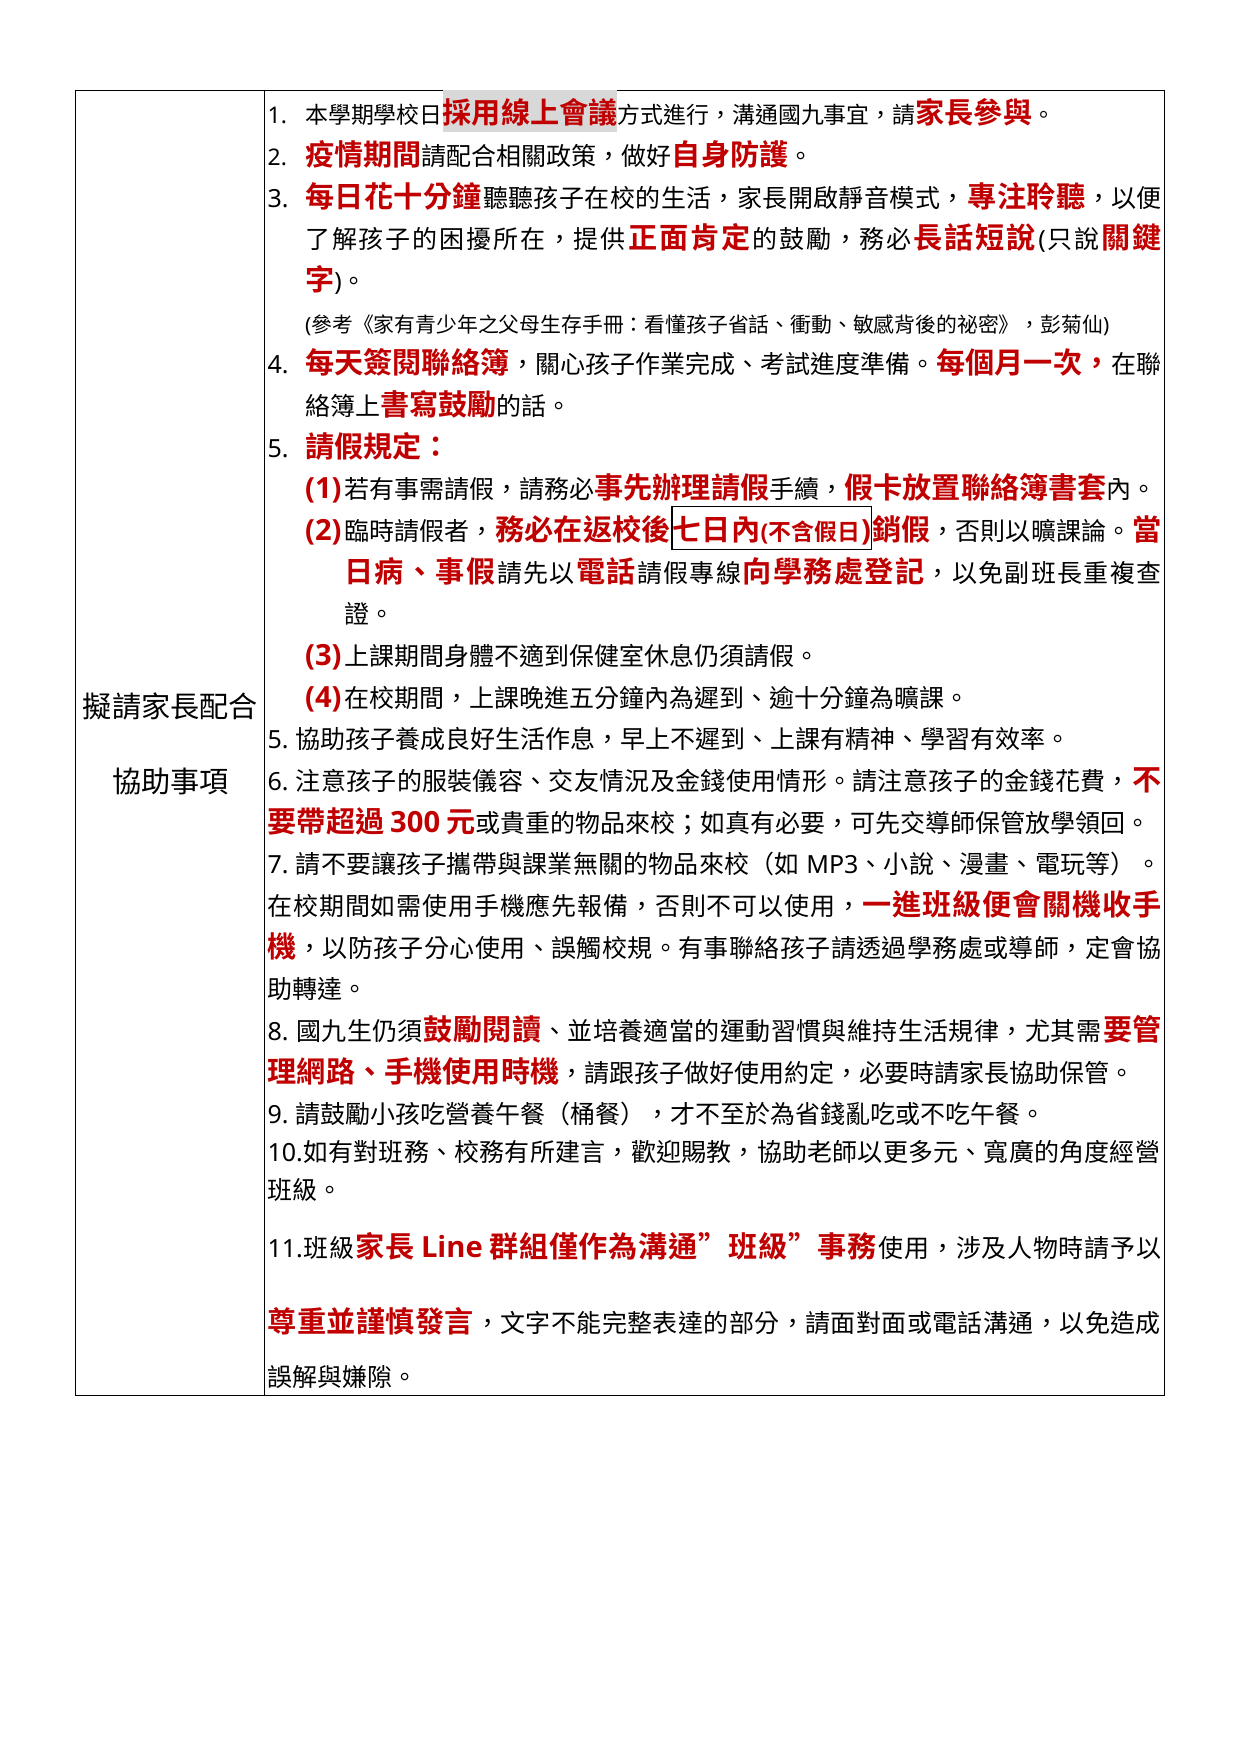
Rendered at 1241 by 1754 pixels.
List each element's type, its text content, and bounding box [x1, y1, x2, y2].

table_cell 本學期學校日採用線上會議方式進行，溝通國九事宜，請家長參與。 疫情期間請配合相關政策，做好自身防護。 每日花十分鐘聽聽孩子在校的生活，家長開啟靜音模式，專注聆聽，以便了解孩子的困擾所在，提供正面肯定的鼓勵，務必長話短說(只說關鍵字)。 (參考《家有青少年之父母生存手冊：看懂孩子省話、衝動、敏感背後的祕密》，彭菊仙) 每天簽閱聯絡簿，關心孩子作業完成、考試進度準備。每個月一次，在聯絡簿上書寫鼓勵的話。 請假規定： 若有事需請假，請務必事先辦理請假手續，假卡放置聯絡簿書套內。 臨時請假者，務必在返校後七日內(不含假日)銷假，否則以曠課論。當日病、事假請先以電話請假專線向學務處登記，以免副班長重複查證。 上課期間身體不適到保健室休息仍須請假。 在校期間，上課晚進五分鐘內為遲到、逾十分鐘為曠課。 5. 協助孩子養成良好生活作息，早上不遲到、上課有精神、學習有效率。 6. 注意孩子的服裝儀容、交友情況及金錢使用情形。請注意孩子的金錢花費，不要帶超過300元或貴重的物品來校；如真有必要，可先交導師保管放學領回。 7. 請不要讓孩子攜帶與課業無關的物品來校（如MP3、小說、漫畫、電玩等）。在校期間如需使用手機應先報備，否則不可以使用，一進班級便會關機收手機，以防孩子分心使用、誤觸校規。有事聯絡孩子請透過學務處或導師，定會協助轉達。 8. 國九生仍須鼓勵閱讀、並培養適當的運動習慣與維持生活規律，尤其需要管理網路、手機使用時機，請跟孩子做好使用約定，必要時請家長協助保管。 9. 請鼓勵小孩吃營養午餐（桶餐），才不至於為省錢亂吃或不吃午餐。 10.如有對班務、校務有所建言，歡迎賜教，協助老師以更多元、寬廣的角度經營班級。 11.班級家長Line群組僅作為溝通”班級”事務使用，涉及人物時請予以尊重並謹慎發言，文字不能完整表達的部分，請面對面或電話溝通，以免造成誤解與嫌隙。 [265, 91, 1164, 1395]
table_cell 擬請家長配合協助事項 [76, 91, 264, 1395]
